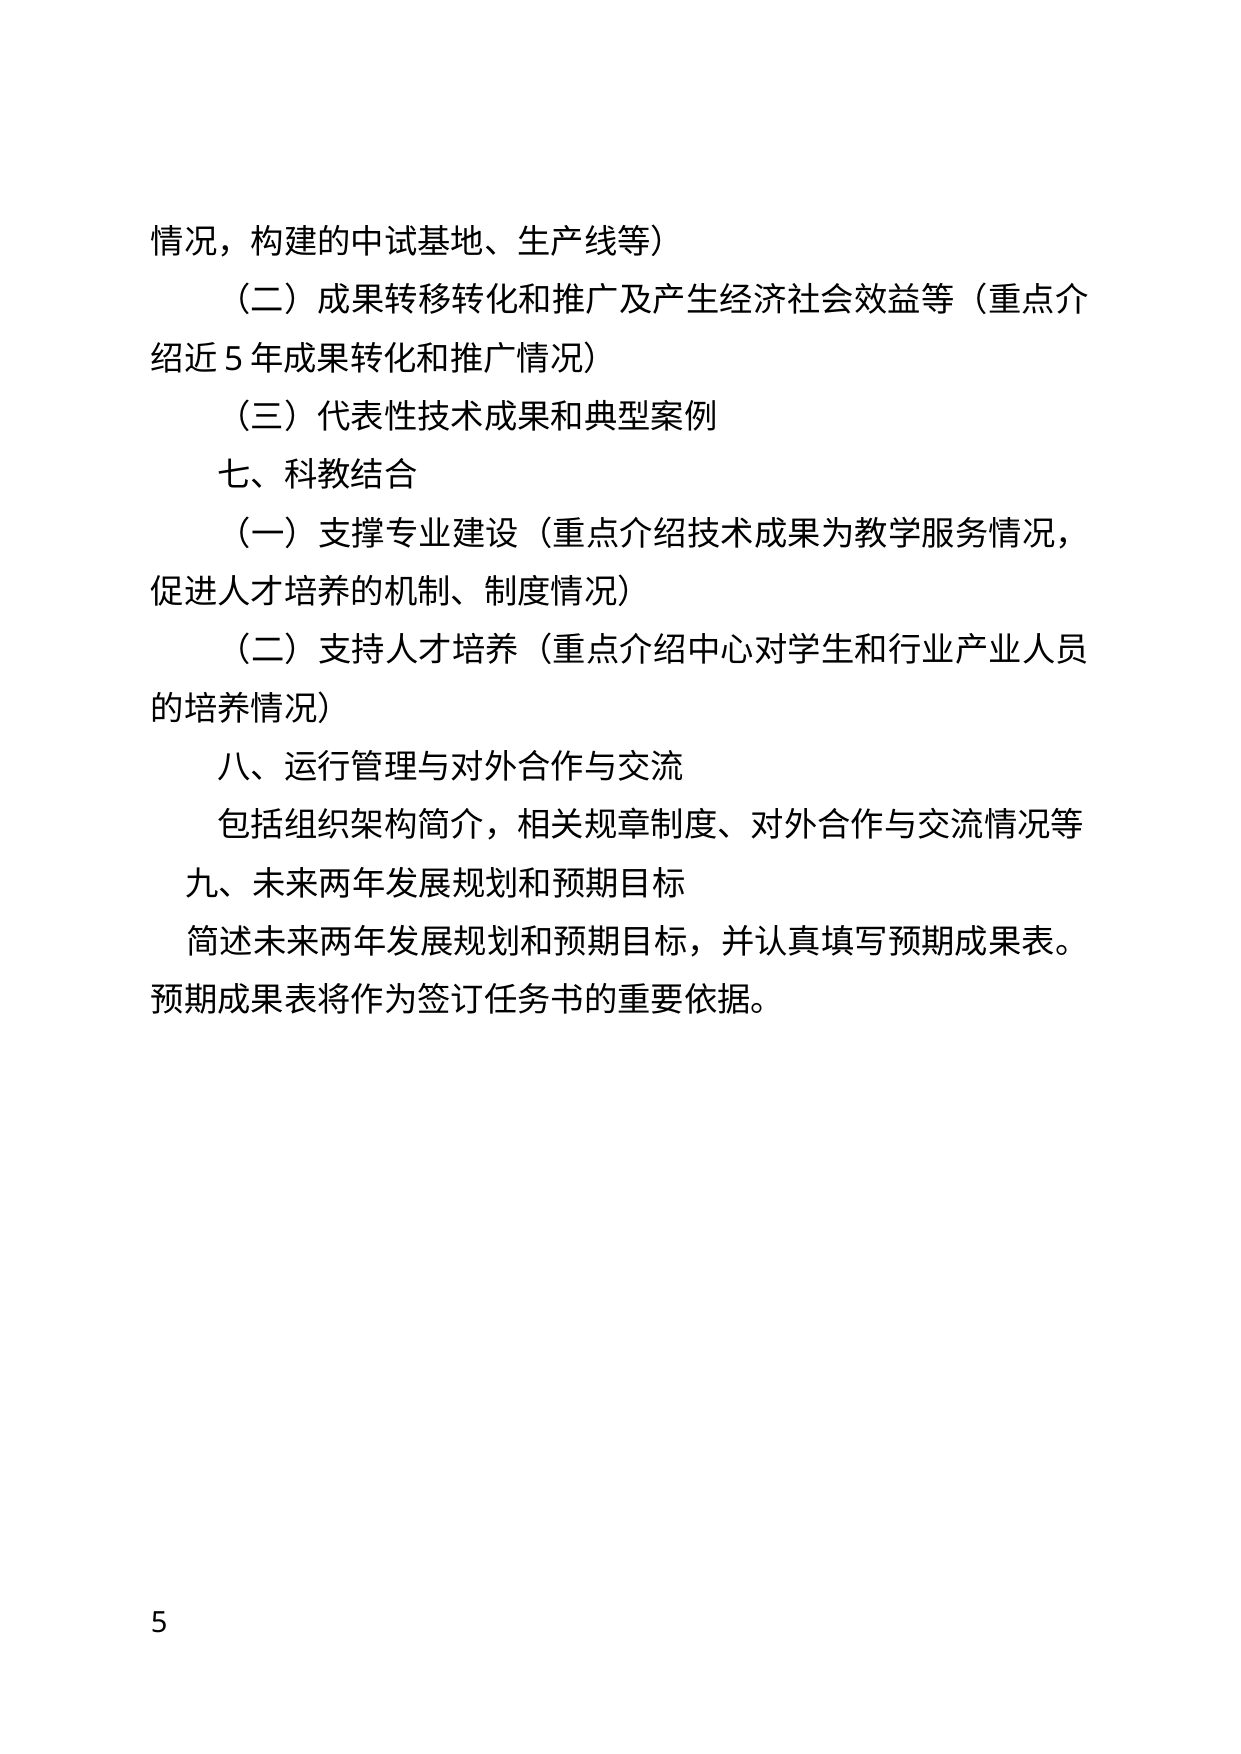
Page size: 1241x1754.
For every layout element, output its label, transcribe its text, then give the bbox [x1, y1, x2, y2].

text （二）支持人才培养（重点介绍中心对学生和行业产业人员的培养情况） [151, 615, 1089, 732]
text （一）支撑专业建设（重点介绍技术成果为教学服务情况，促进人才培养的机制、制度情况） [151, 498, 1089, 615]
text 九、未来两年发展规划和预期目标 [151, 848, 1089, 907]
text 简述未来两年发展规划和预期目标，并认真填写预期成果表。预期成果表将作为签订任务书的重要依据。 [151, 907, 1089, 1023]
text （三）代表性技术成果和典型案例 [151, 382, 1089, 440]
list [151, 207, 1089, 265]
list 成果转移转化和推广及产生经济社会效益等（重点介绍近5年成果转化和推广情况） [151, 265, 1089, 382]
text 七、科教结合 [151, 440, 1089, 498]
text 八、运行管理与对外合作与交流 [151, 732, 1089, 790]
text 包括组织架构简介，相关规章制度、对外合作与交流情况等 [151, 790, 1089, 848]
